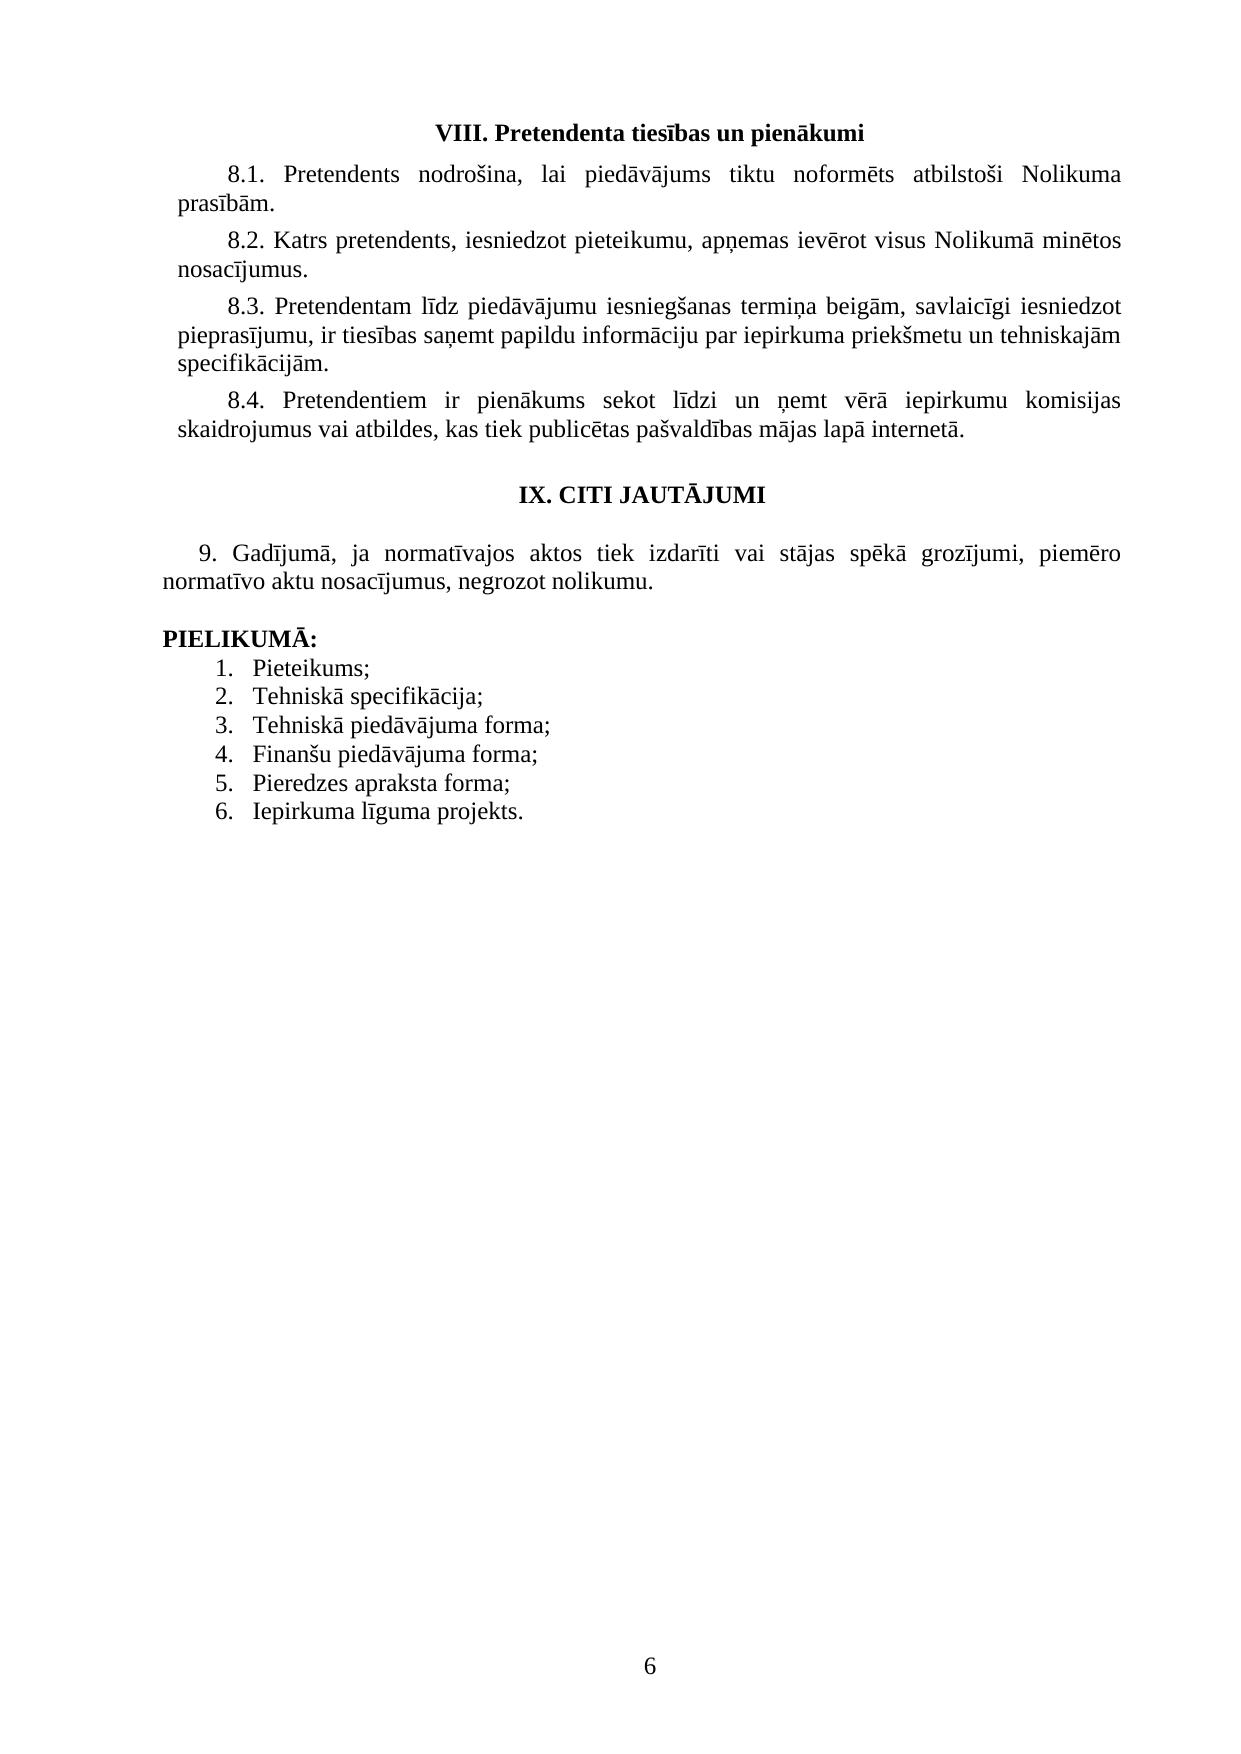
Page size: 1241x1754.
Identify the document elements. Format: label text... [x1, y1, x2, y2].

list Iepirkuma līguma projekts. [215, 796, 1122, 825]
list Finanšu piedāvājuma forma; [215, 739, 1122, 768]
list Tehniskā piedāvājuma forma; [215, 710, 1122, 739]
title Pieteikums; [215, 653, 1122, 681]
title IX. Citi jautājumi [162, 480, 1122, 509]
title Tehniskā specifikācija; [215, 681, 1122, 710]
text VIII. Pretendenta tiesības un pienākumi [177, 118, 1122, 147]
list Pieredzes apraksta forma; [215, 768, 1122, 796]
text 8.1. Pretendents nodrošina, lai piedāvājums tiktu noformēts atbilstoši Nolikuma prasībām. [177, 159, 1122, 217]
title Pielikumā: [162, 624, 1122, 653]
text 8.2. Katrs pretendents, iesniedzot pieteikumu, apņemas ievērot visus Nolikumā minētos nosacījumus. [177, 225, 1122, 283]
text 8.4. Pretendentiem ir pienākums sekot līdzi un ņemt vērā iepirkumu komisijas skaidrojumus vai atbildes, kas tiek publicētas pašvaldības mājas lapā internetā. [177, 386, 1122, 443]
text 8.3. Pretendentam līdz piedāvājumu iesniegšanas termiņa beigām, savlaicīgi iesniedzot pieprasījumu, ir tiesības saņemt papildu informāciju par iepirkuma priekšmetu un tehniskajām specifikācijām. [177, 291, 1122, 377]
title 9. Gadījumā, ja normatīvajos aktos tiek izdarīti vai stājas spēkā grozījumi, piemēro normatīvo aktu nosacījumus, negrozot nolikumu. [162, 538, 1122, 595]
